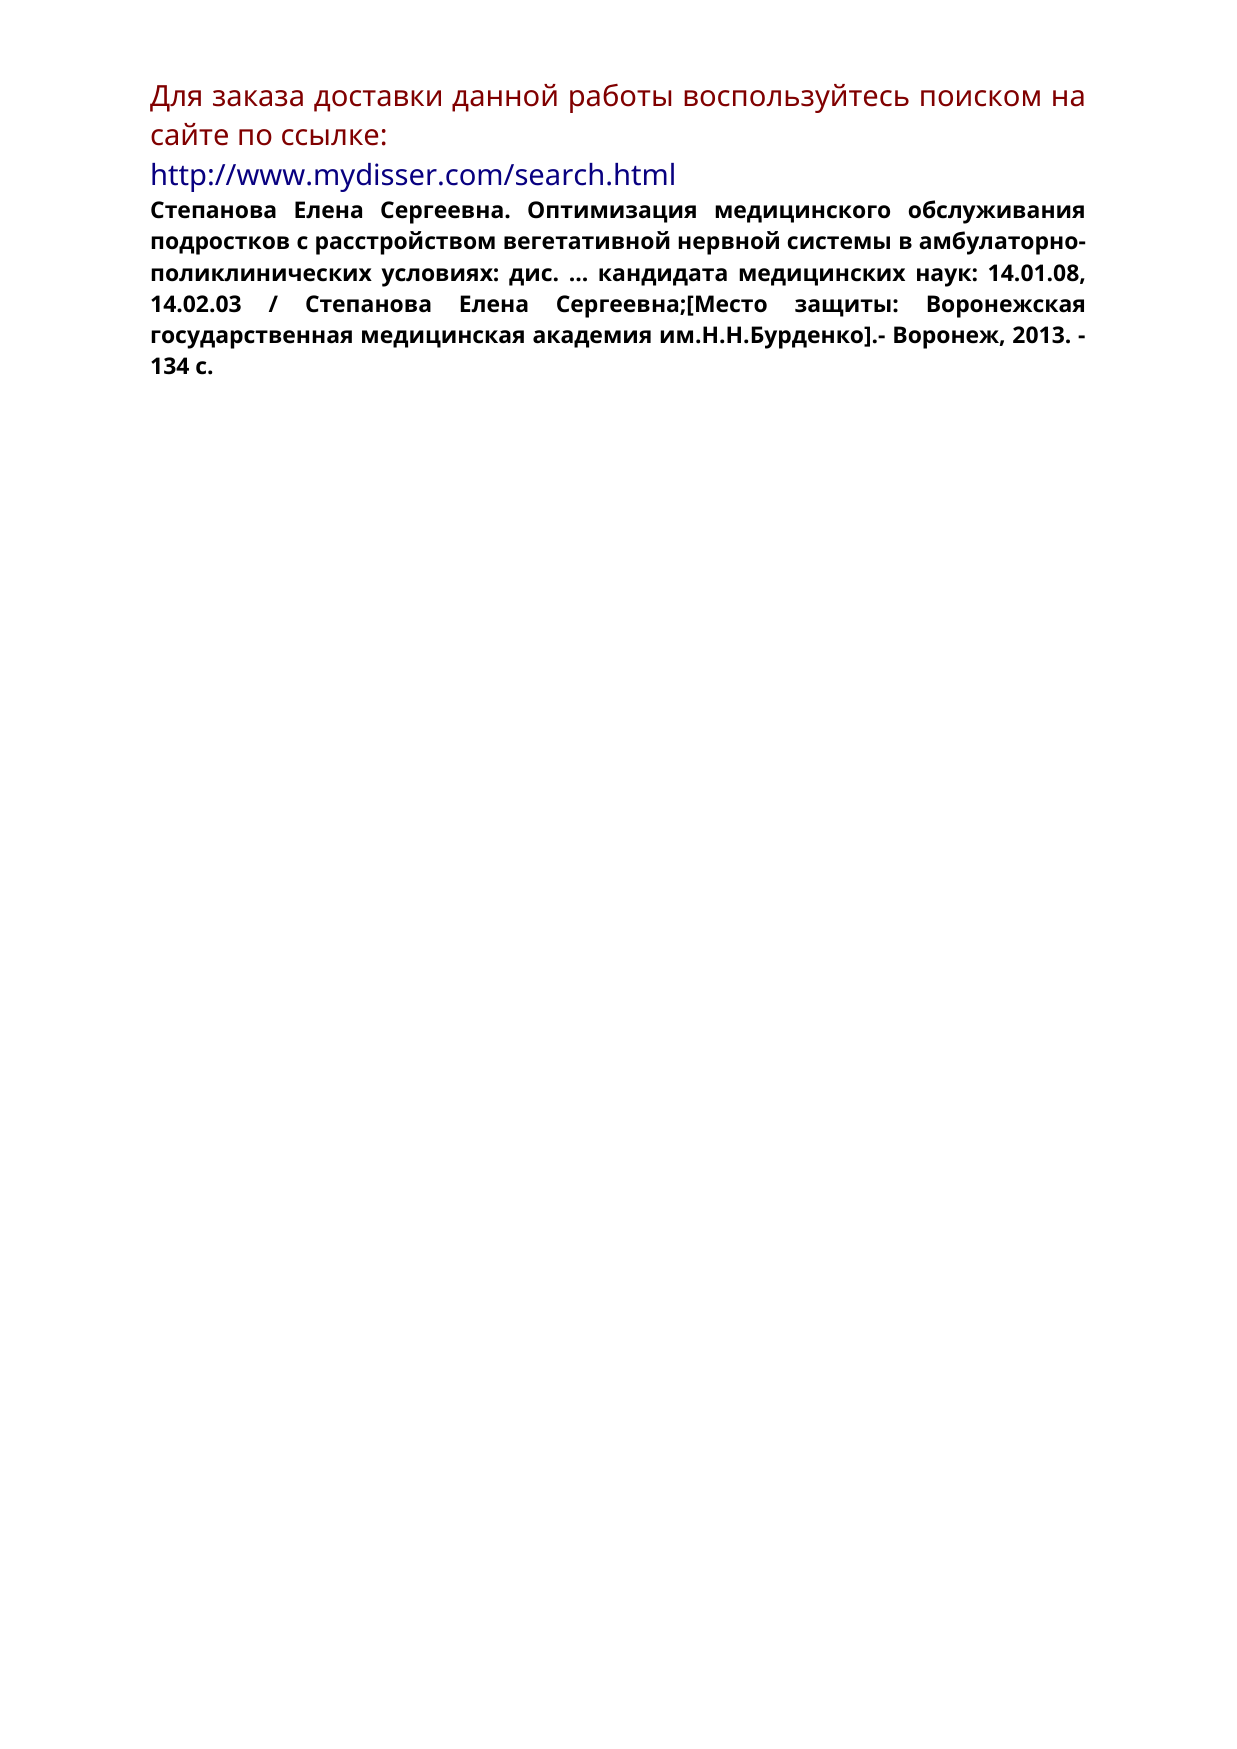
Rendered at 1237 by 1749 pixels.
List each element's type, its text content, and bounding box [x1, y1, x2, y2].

text Степанова Елена Сергеевна. Оптимизация медицинского обслуживания подростков с расстройством вегетативной нервной системы в амбулаторно-поликлинических условиях: дис. ... кандидата медицинских наук: 14.01.08, 14.02.03 / Степанова Елена Сергеевна;[Место защиты: Воронежская государственная медицинская академия им.Н.Н.Бурденко].- Воронеж, 2013. - 134 c. [150, 194, 1086, 382]
